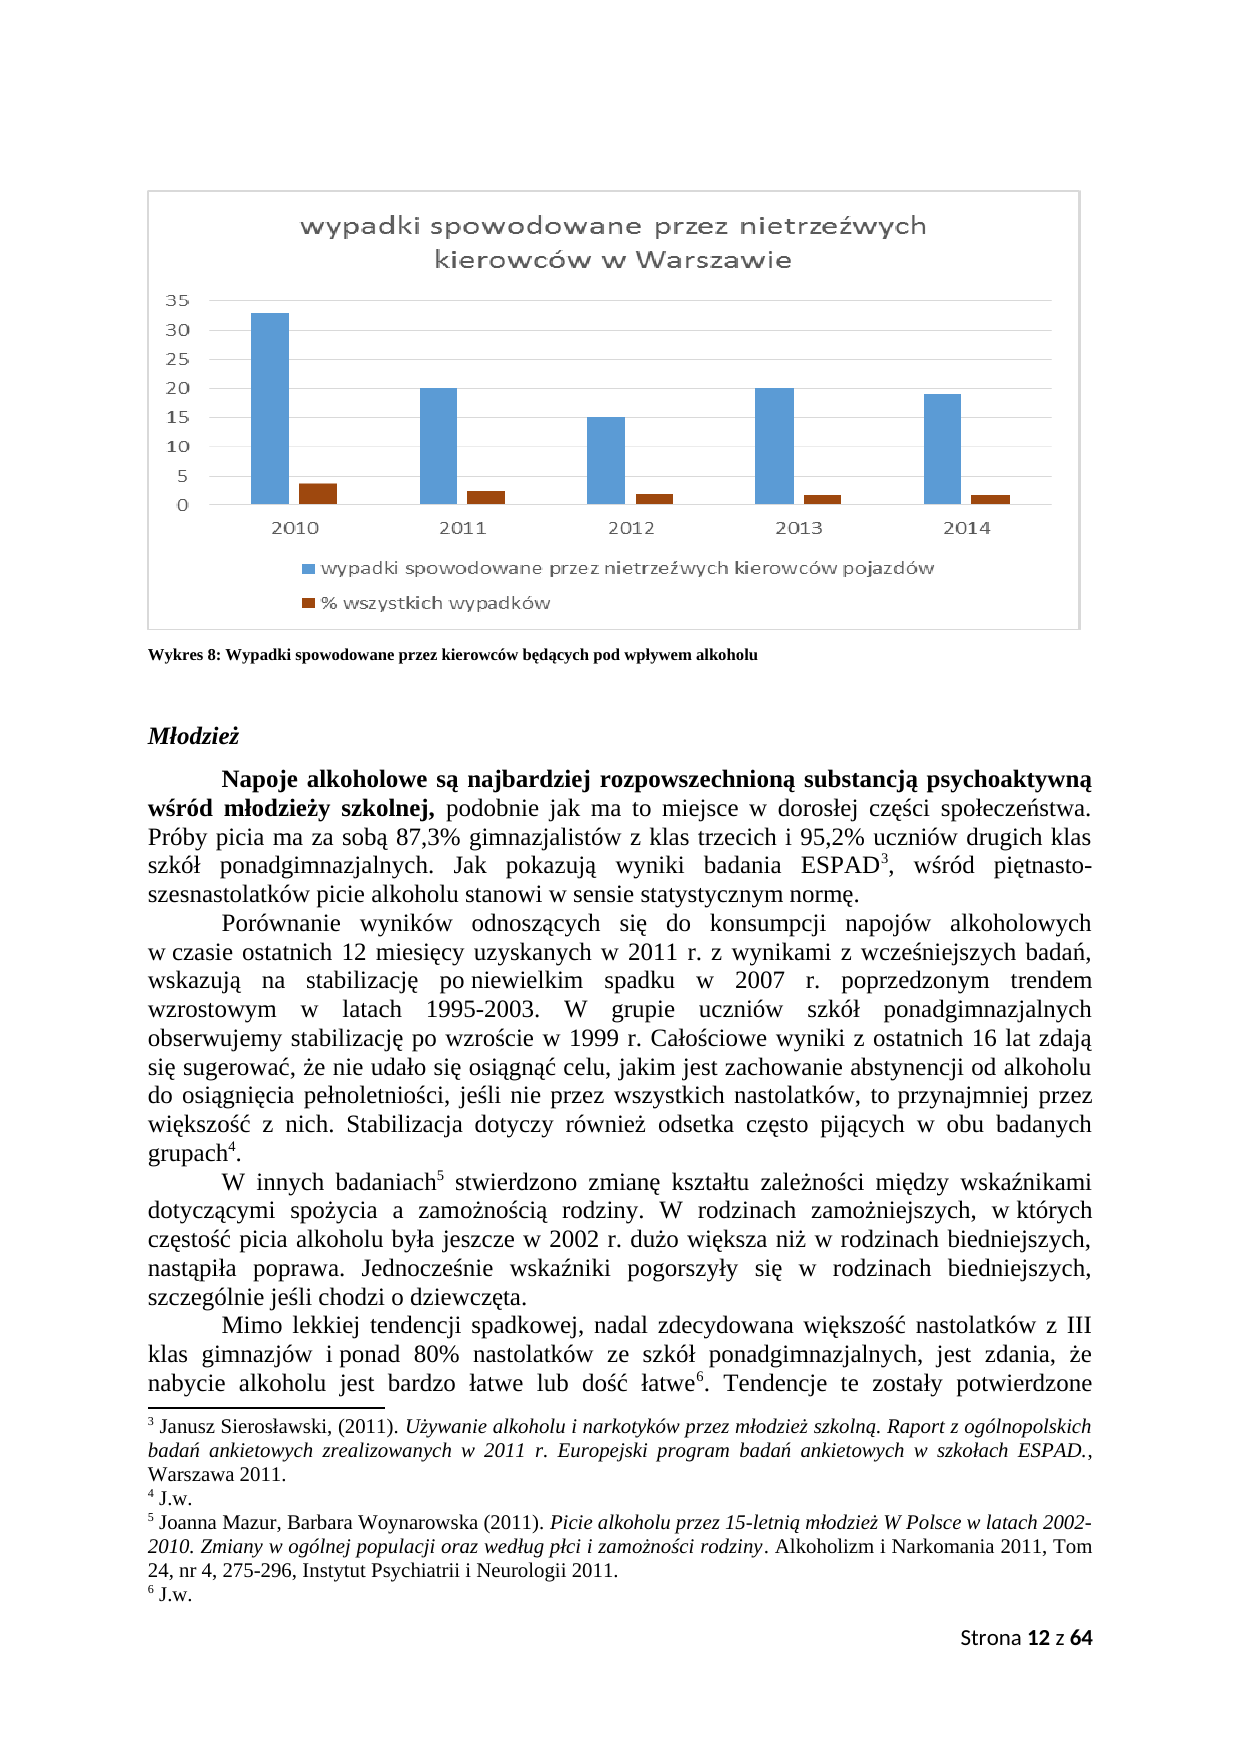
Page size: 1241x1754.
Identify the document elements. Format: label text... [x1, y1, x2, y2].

subtitle Młodzież [148, 721, 1093, 750]
text Wykres 8: Wypadki spowodowane przez kierowców będących pod wpływem alkoholu [148, 644, 1093, 663]
text Porównanie wyników odnoszących się do konsumpcji napojów alkoholowych w czasie ostatnich 12 miesięcy uzyskanych w 2011 r. z wynikami z wcześniejszych badań, wskazują na stabilizację po niewielkim spadku w 2007 r. poprzedzonym trendem wzrostowym w latach 1995-2003. W grupie uczniów szkół ponadgimnazjalnych obserwujemy stabilizację po wzroście w 1999 r. Całościowe wyniki z ostatnich 16 lat zdają się sugerować, że nie udało się osiągnąć celu, jakim jest zachowanie abstynencji od alkoholu do osiągnięcia pełnoletniości, jeśli nie przez wszystkich nastolatków, to przynajmniej przez większość z nich. Stabilizacja dotyczy również odsetka często pijących w obu badanych grupach. [148, 908, 1093, 1167]
picture [147, 190, 1081, 630]
text Napoje alkoholowe są najbardziej rozpowszechnioną substancją psychoaktywną wśród młodzieży szkolnej, podobnie jak ma to miejsce w dorosłej części społeczeństwa. Próby picia ma za sobą 87,3% gimnazjalistów z klas trzecich i 95,2% uczniów drugich klas szkół ponadgimnazjalnych. Jak pokazują wyniki badania ESPAD, wśród piętnasto-szesnastolatków picie alkoholu stanowi w sensie statystycznym normę. [148, 764, 1093, 908]
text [148, 1310, 1093, 1397]
text W innych badaniach stwierdzono zmianę kształtu zależności między wskaźnikami dotyczącymi spożycia a zamożnością rodziny. W rodzinach zamożniejszych, w których częstość picia alkoholu była jeszcze w 2002 r. dużo większa niż w rodzinach biedniejszych, nastąpiła poprawa. Jednocześnie wskaźniki pogorszyły się w rodzinach biedniejszych, szczególnie jeśli chodzi o dziewczęta. [148, 1167, 1093, 1310]
